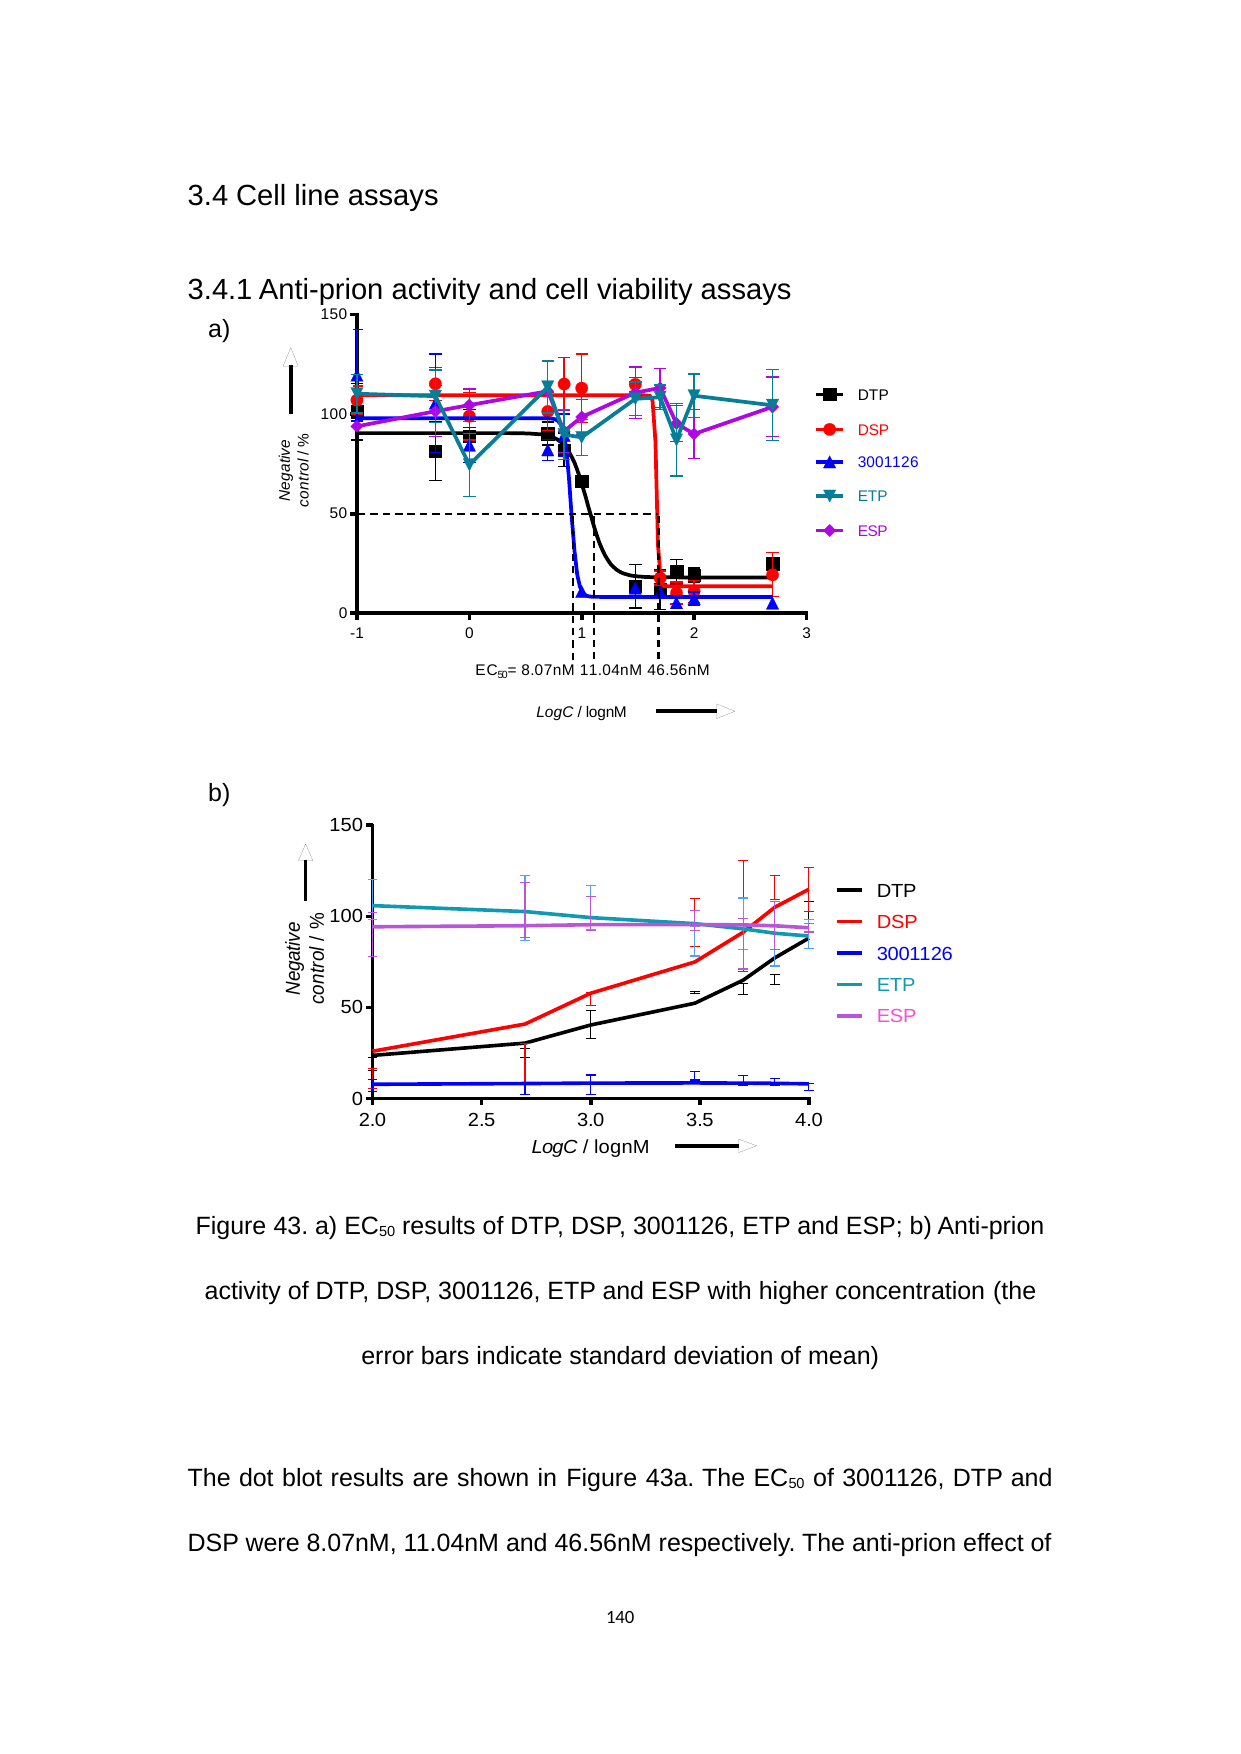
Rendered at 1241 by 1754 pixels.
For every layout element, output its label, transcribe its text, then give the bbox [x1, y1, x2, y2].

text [187, 1461, 1053, 1559]
subtitle 3.4.1 Anti-prion activity and cell viability assays [187, 256, 1053, 321]
text Figure 43. a) EC50 results of DTP, DSP, 3001126, ETP and ESP; b) Anti-prion activity of DTP, DSP, 3001126, ETP and ESP with higher concentration (the error bars indicate standard deviation of mean) [187, 1209, 1053, 1371]
subtitle 3.4 Cell line assays [187, 162, 1053, 227]
